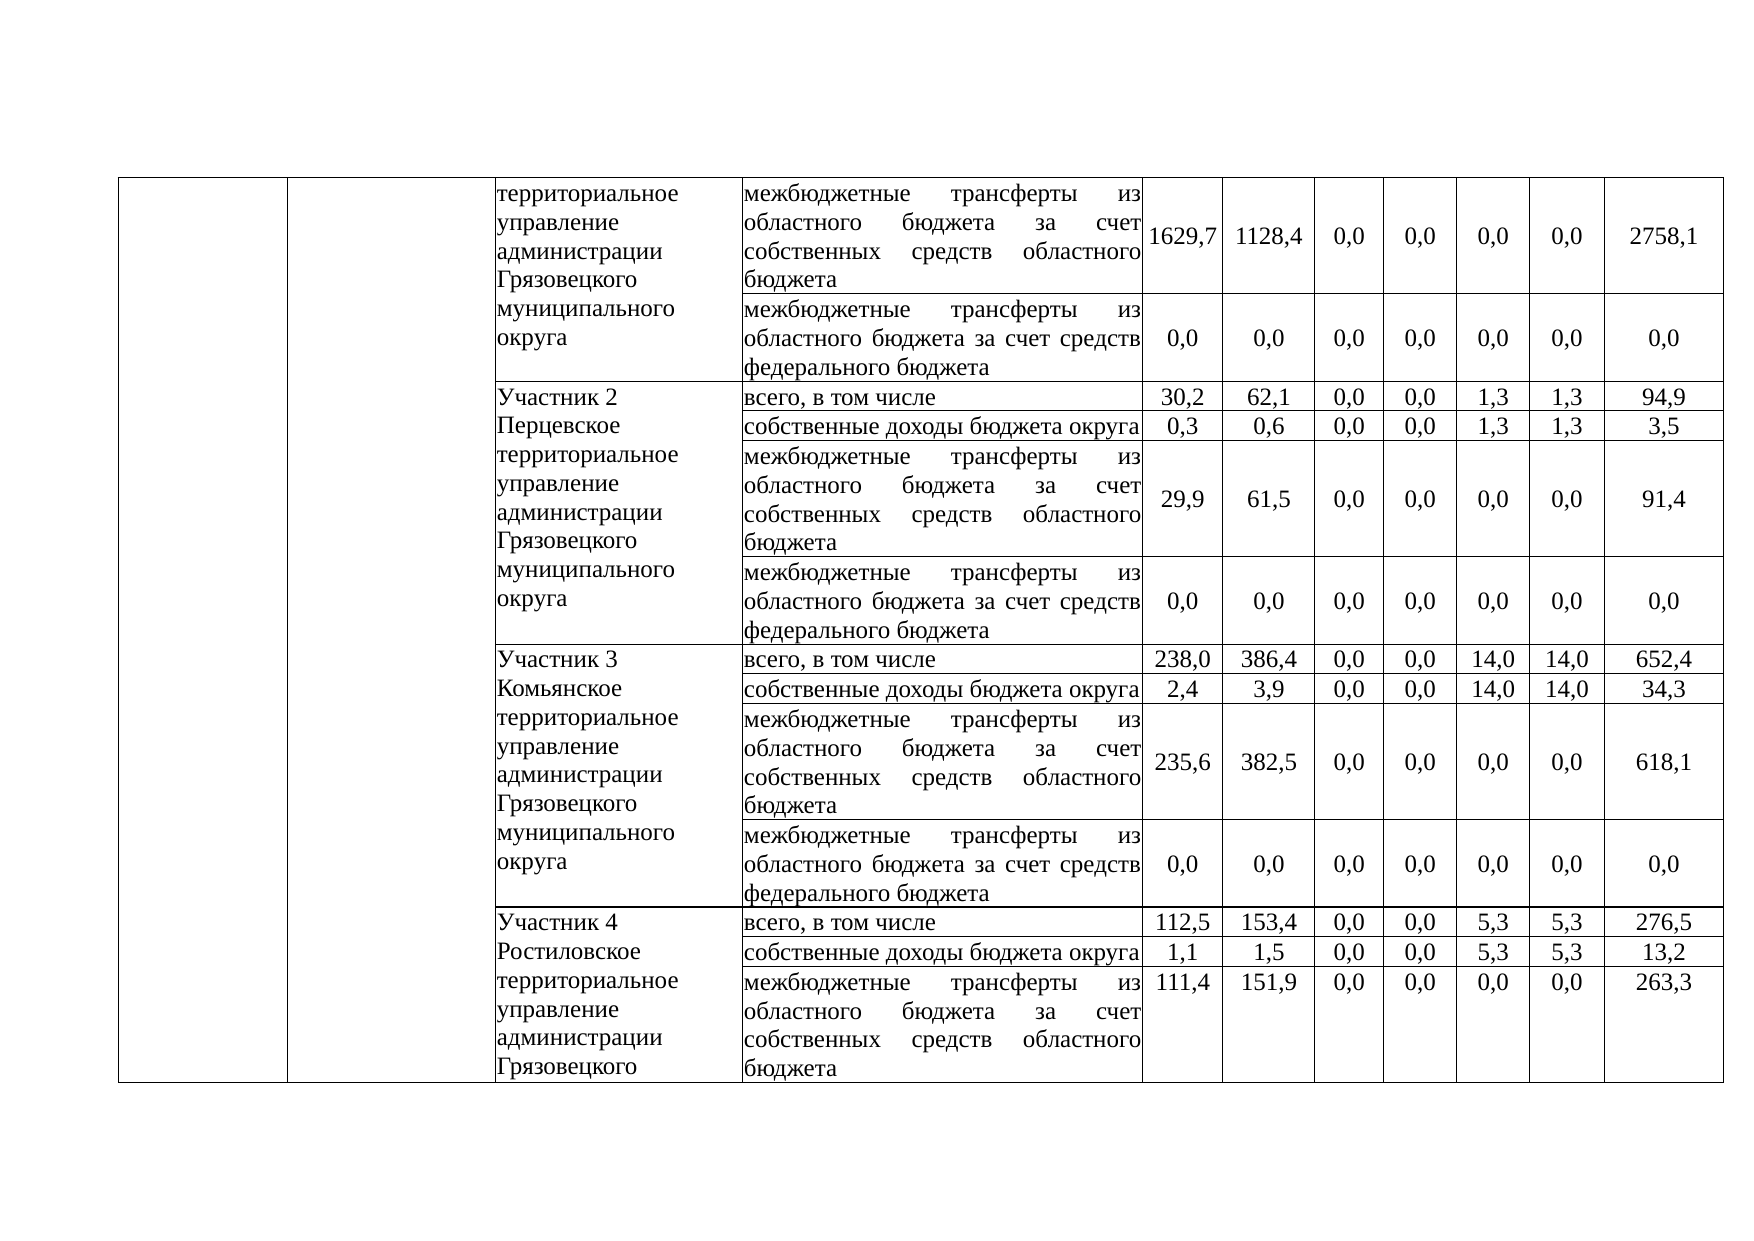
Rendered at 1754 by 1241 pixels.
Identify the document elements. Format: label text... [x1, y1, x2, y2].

table_cell 0,0 [1384, 294, 1456, 381]
table_cell 0,0 [1384, 674, 1456, 703]
table_cell межбюджетные трансферты из областного бюджета за счет собственных средств областного бюджета [743, 704, 1142, 819]
table_cell межбюджетные трансферты из областного бюджета за счет средств федерального бюджета [743, 294, 1142, 381]
table_cell 0,6 [1223, 411, 1314, 440]
table_cell 0,0 [1605, 294, 1723, 381]
table_cell 0,0 [1315, 704, 1383, 819]
table_cell 0,0 [1315, 411, 1383, 440]
table_cell 1,3 [1530, 411, 1604, 440]
table_cell 0,0 [1384, 557, 1456, 643]
table_cell 30,2 [1143, 382, 1222, 410]
table_cell 0,0 [1223, 557, 1314, 643]
table_cell 0,0 [1143, 294, 1222, 381]
table_cell 91,4 [1605, 441, 1723, 556]
table_cell 0,0 [1384, 411, 1456, 440]
table_cell 1,1 [1143, 937, 1222, 966]
table_cell 0,0 [1605, 820, 1723, 906]
table_cell 61,5 [1223, 441, 1314, 556]
table_cell 1629,7 [1143, 178, 1222, 293]
table_cell 14,0 [1530, 674, 1604, 703]
table_cell 0,0 [1530, 178, 1604, 293]
table_cell 5,3 [1530, 908, 1604, 936]
table_cell 0,0 [1457, 294, 1529, 381]
table_cell 94,9 [1605, 382, 1723, 410]
table_cell 3,5 [1605, 411, 1723, 440]
table_cell 0,0 [1530, 557, 1604, 643]
table_cell 652,4 [1605, 645, 1723, 673]
table_cell 112,5 [1143, 908, 1222, 936]
table_cell Участник 4 Ростиловское территориальное управление администрации Грязовецкого муниципального округа [496, 908, 742, 1082]
table_cell 238,0 [1143, 645, 1222, 673]
table_cell всего, в том числе [743, 645, 1142, 673]
table_cell 263,3 [1605, 967, 1723, 1082]
table_cell 0,0 [1315, 937, 1383, 966]
table_cell Участник 2 Перцевское территориальное управление администрации Грязовецкого муниципального округа [496, 382, 742, 643]
table_cell 34,3 [1605, 674, 1723, 703]
table_cell 0,0 [1384, 382, 1456, 410]
table_cell 0,0 [1384, 645, 1456, 673]
table_cell 618,1 [1605, 704, 1723, 819]
table_cell 153,4 [1223, 908, 1314, 936]
table_cell 0,0 [1143, 820, 1222, 906]
table_cell 0,0 [1384, 820, 1456, 906]
table_cell 0,0 [1384, 967, 1456, 1082]
table_cell 0,0 [1384, 704, 1456, 819]
table_cell 1,5 [1223, 937, 1314, 966]
table_cell 0,0 [1143, 557, 1222, 643]
table_cell 0,0 [1530, 820, 1604, 906]
table_cell 0,0 [1605, 557, 1723, 643]
table_cell 0,0 [1384, 937, 1456, 966]
table_cell межбюджетные трансферты из областного бюджета за счет средств федерального бюджета [743, 820, 1142, 906]
table_cell 5,3 [1530, 937, 1604, 966]
table_cell всего, в том числе [743, 908, 1142, 936]
table_cell 386,4 [1223, 645, 1314, 673]
table_cell 29,9 [1143, 441, 1222, 556]
table_cell 3,9 [1223, 674, 1314, 703]
table_cell 0,0 [1315, 645, 1383, 673]
table_cell 0,0 [1315, 178, 1383, 293]
table_cell межбюджетные трансферты из областного бюджета за счет собственных средств областного бюджета [743, 441, 1142, 556]
table_cell 0,0 [1457, 704, 1529, 819]
table_cell межбюджетные трансферты из областного бюджета за счет средств федерального бюджета [743, 557, 1142, 643]
table_cell 0,0 [1315, 557, 1383, 643]
table_cell 0,0 [1315, 967, 1383, 1082]
table_cell 0,0 [1384, 908, 1456, 936]
table_cell собственные доходы бюджета округа [743, 674, 1142, 703]
table_cell 0,0 [1315, 908, 1383, 936]
table_cell 62,1 [1223, 382, 1314, 410]
table_cell 0,0 [1384, 178, 1456, 293]
table_cell 0,0 [1315, 441, 1383, 556]
table_cell 0,0 [1223, 820, 1314, 906]
table_cell 235,6 [1143, 704, 1222, 819]
table_cell 151,9 [1223, 967, 1314, 1082]
table_cell 0,0 [1315, 294, 1383, 381]
table_cell 1,3 [1457, 382, 1529, 410]
table_cell 14,0 [1457, 645, 1529, 673]
table_cell 14,0 [1530, 645, 1604, 673]
table_cell 5,3 [1457, 937, 1529, 966]
table_cell межбюджетные трансферты из областного бюджета за счет собственных средств областного бюджета [743, 967, 1142, 1082]
table_cell 13,2 [1605, 937, 1723, 966]
table_cell 0,0 [1384, 441, 1456, 556]
table_cell 0,0 [1457, 820, 1529, 906]
table_cell 382,5 [1223, 704, 1314, 819]
table_cell 14,0 [1457, 674, 1529, 703]
table_cell 1,3 [1457, 411, 1529, 440]
table_cell 0,0 [1530, 294, 1604, 381]
table_cell 2,4 [1143, 674, 1222, 703]
table_cell межбюджетные трансферты из областного бюджета за счет собственных средств областного бюджета [743, 178, 1142, 293]
table_cell 0,0 [1530, 441, 1604, 556]
table_cell 2758,1 [1605, 178, 1723, 293]
table_cell 1,3 [1530, 382, 1604, 410]
table_cell 0,3 [1143, 411, 1222, 440]
table_cell 0,0 [1530, 704, 1604, 819]
table_cell 0,0 [1223, 294, 1314, 381]
table_cell 111,4 [1143, 967, 1222, 1082]
table_cell 1128,4 [1223, 178, 1314, 293]
table_cell 0,0 [1457, 967, 1529, 1082]
table_cell 0,0 [1457, 441, 1529, 556]
table_cell 0,0 [1457, 178, 1529, 293]
table_cell всего, в том числе [743, 382, 1142, 410]
table_cell 0,0 [1457, 557, 1529, 643]
table_cell собственные доходы бюджета округа [743, 411, 1142, 440]
table_cell Участник 3 Комьянское территориальное управление администрации Грязовецкого муниципального округа [496, 645, 742, 906]
table_cell 5,3 [1457, 908, 1529, 936]
table_cell 0,0 [1315, 674, 1383, 703]
table_cell 0,0 [1315, 382, 1383, 410]
table_cell 0,0 [1315, 820, 1383, 906]
table_cell 276,5 [1605, 908, 1723, 936]
table_cell 0,0 [1530, 967, 1604, 1082]
table_cell собственные доходы бюджета округа [743, 937, 1142, 966]
